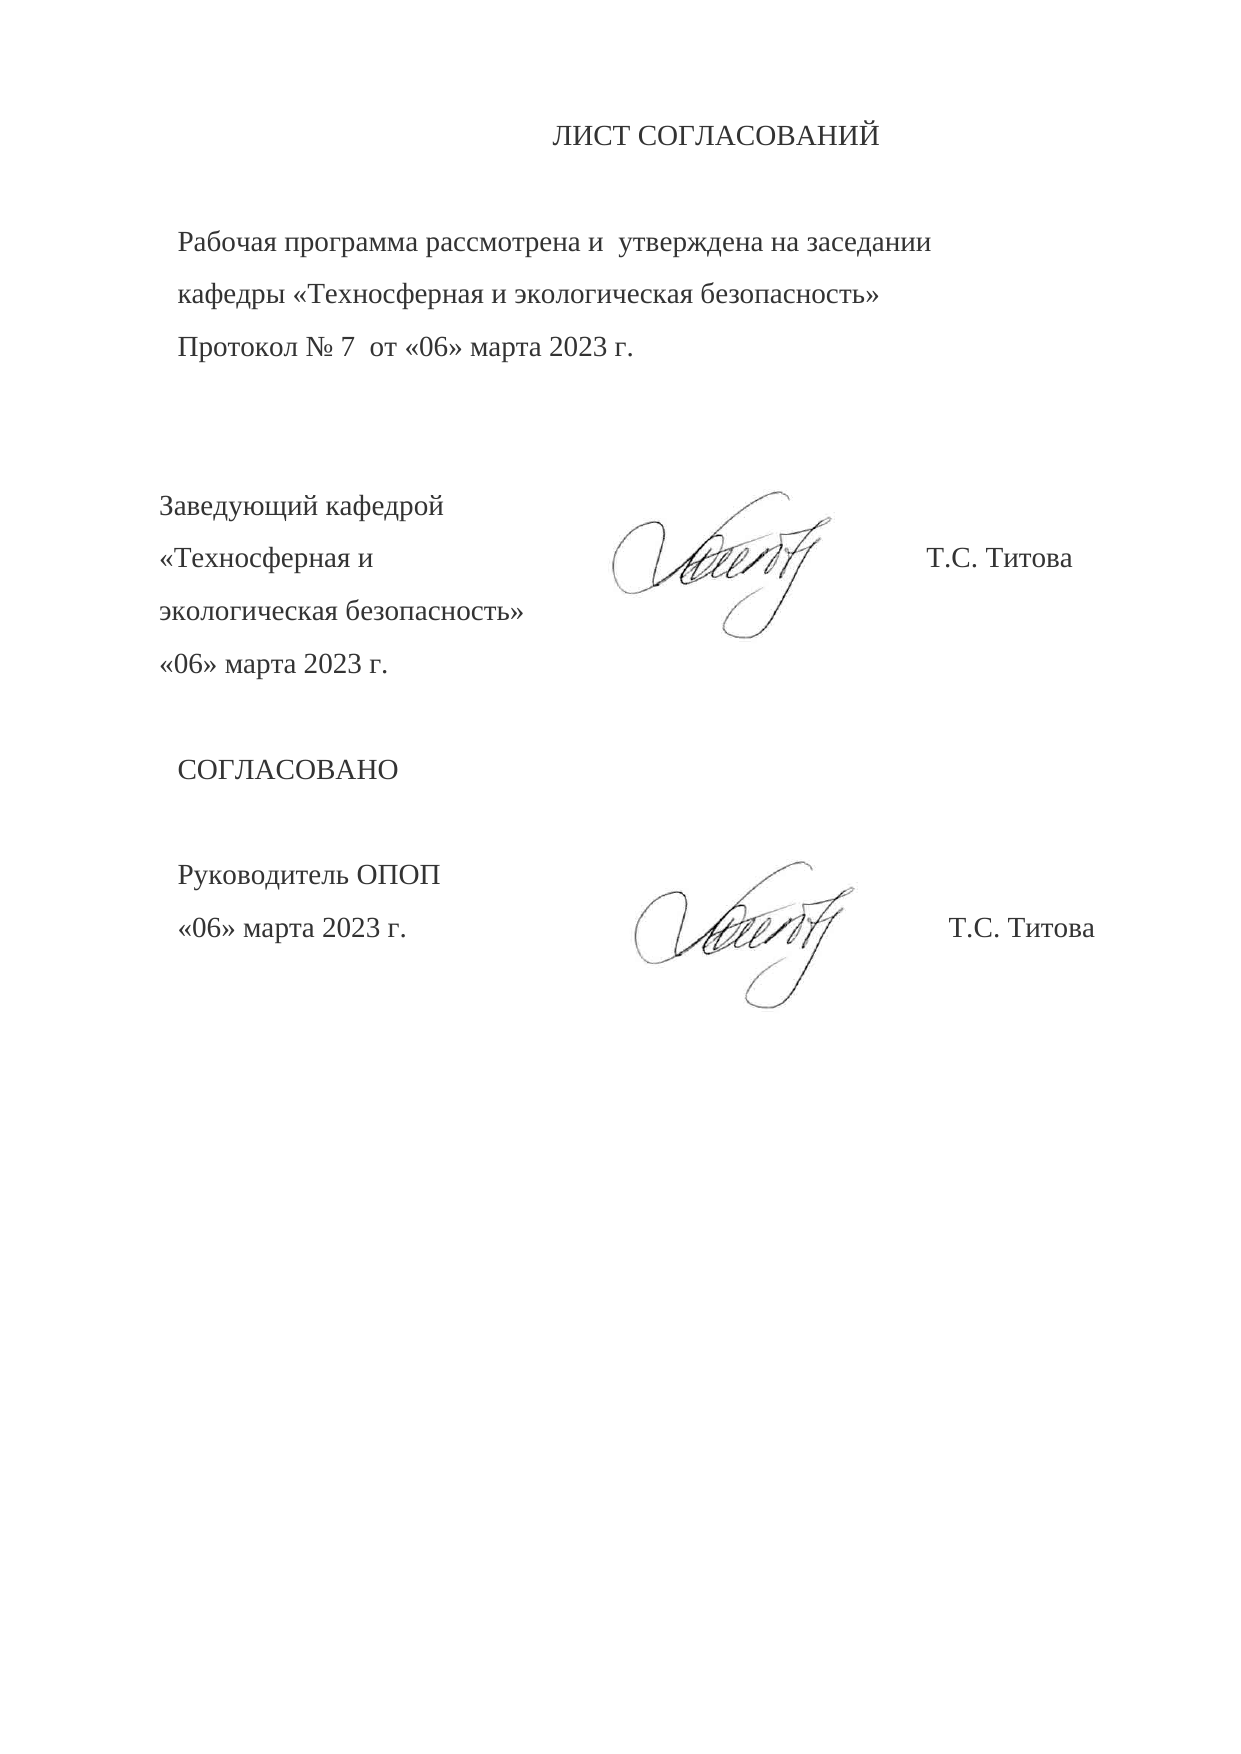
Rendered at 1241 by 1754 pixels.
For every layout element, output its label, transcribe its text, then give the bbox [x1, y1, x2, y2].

table_header Т.С. Титова [901, 858, 1163, 1036]
table_header Т.С. Титова [871, 488, 1152, 699]
table_header [605, 858, 901, 1036]
text Рабочая программа рассмотрена и утверждена на заседании [177, 224, 1240, 257]
text кафедры «Техносферная и экологическая безопасность» [177, 277, 1240, 310]
table_header [561, 488, 871, 699]
table_header Руководитель ОПОП «06» марта 2023 г. [166, 858, 605, 1036]
text СОГЛАСОВАНО [177, 752, 1240, 785]
table_header Заведующий кафедрой «Техносферная и экологическая безопасность» «06» марта 2023 г. [148, 488, 561, 699]
text ЛИСТ СОГЛАСОВАНИЙ [177, 118, 1240, 152]
text Протокол № 7 от «06» марта 2023 г. [177, 329, 1240, 363]
